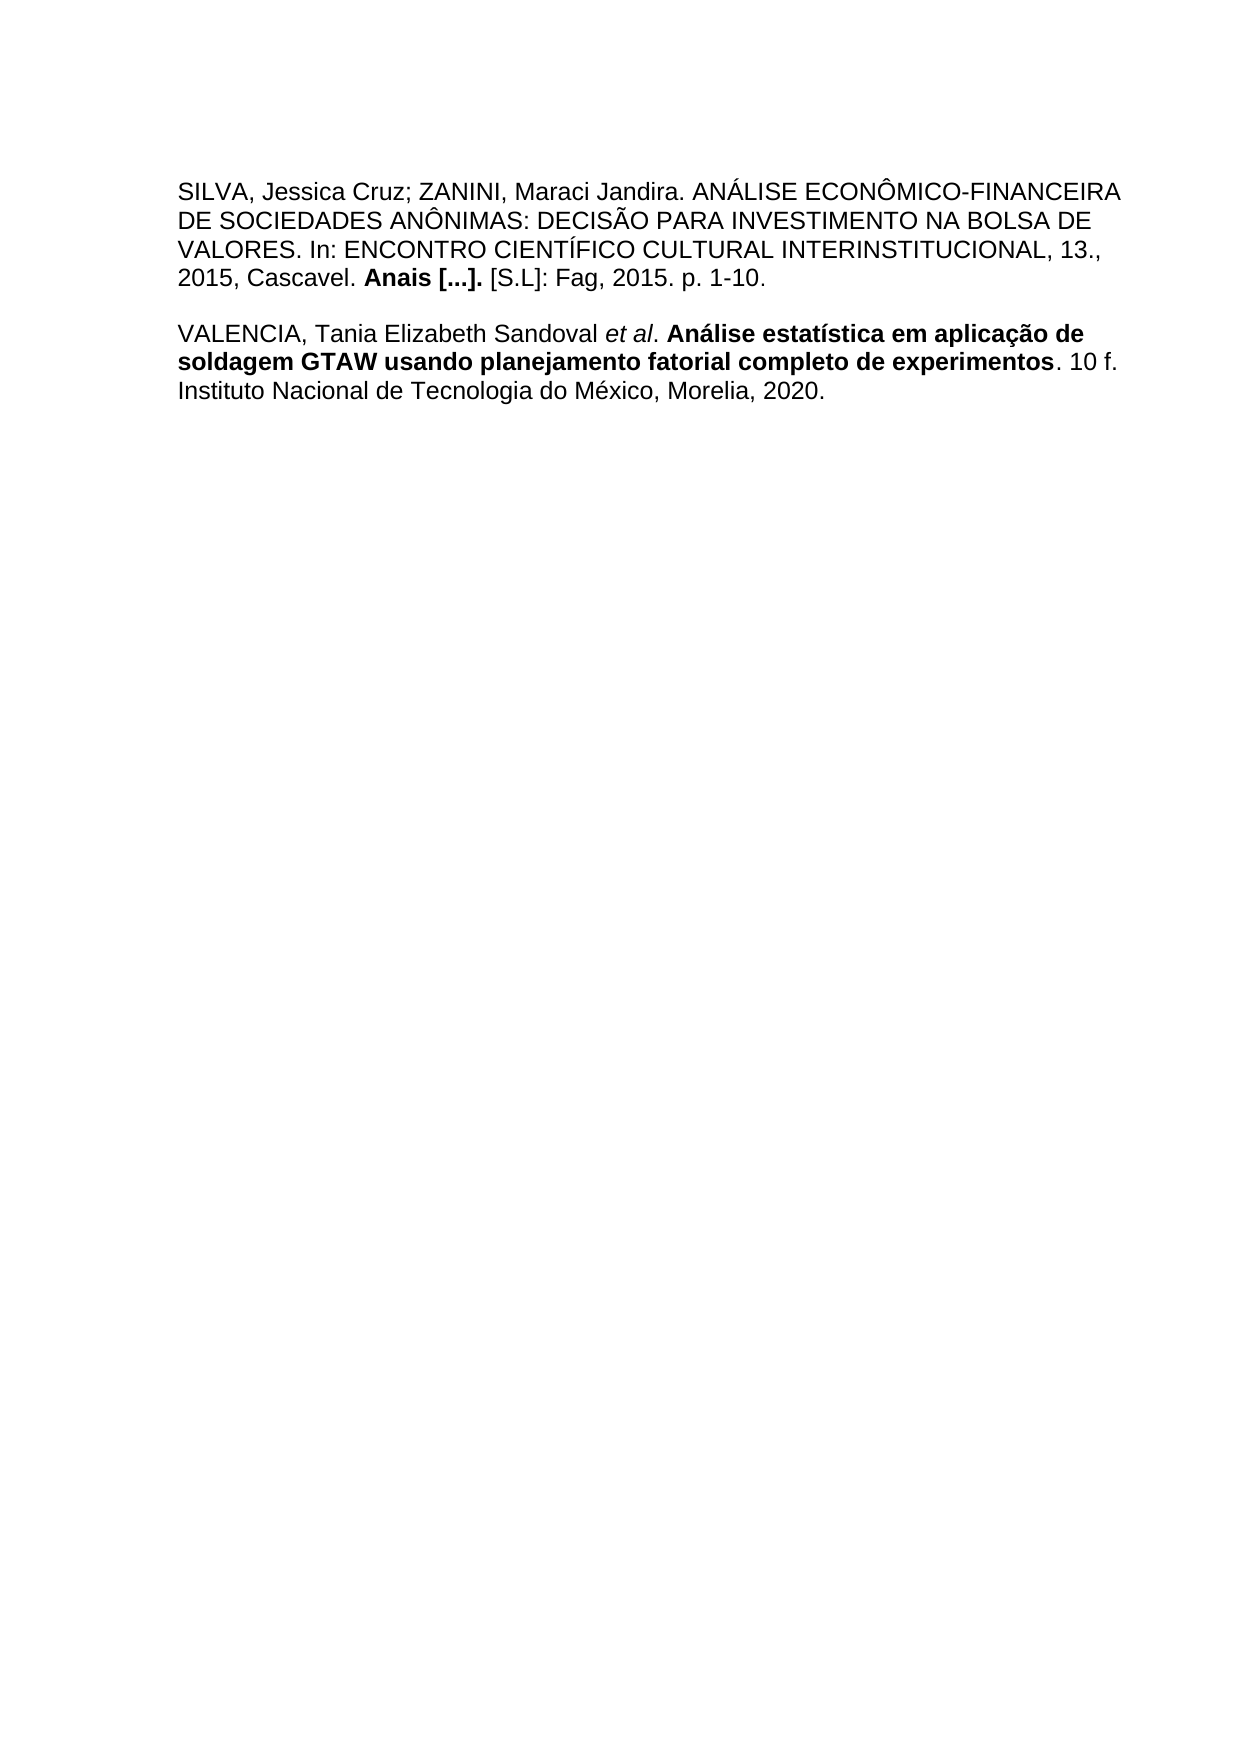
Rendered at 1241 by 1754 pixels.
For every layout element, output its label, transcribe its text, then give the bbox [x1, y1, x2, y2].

text VALENCIA, Tania Elizabeth Sandoval et al. Análise estatística em aplicação de soldagem GTAW usando planejamento fatorial completo de experimentos. 10 f. Instituto Nacional de Tecnologia do México, Morelia, 2020. [177, 318, 1122, 405]
text SILVA, Jessica Cruz; ZANINI, Maraci Jandira. ANÁLISE ECONÔMICO-FINANCEIRA DE SOCIEDADES ANÔNIMAS: DECISÃO PARA INVESTIMENTO NA BOLSA DE VALORES. In: ENCONTRO CIENTÍFICO CULTURAL INTERINSTITUCIONAL, 13., 2015, Cascavel. Anais [...]. [S.L]: Fag, 2015. p. 1-10. [177, 206, 1122, 292]
